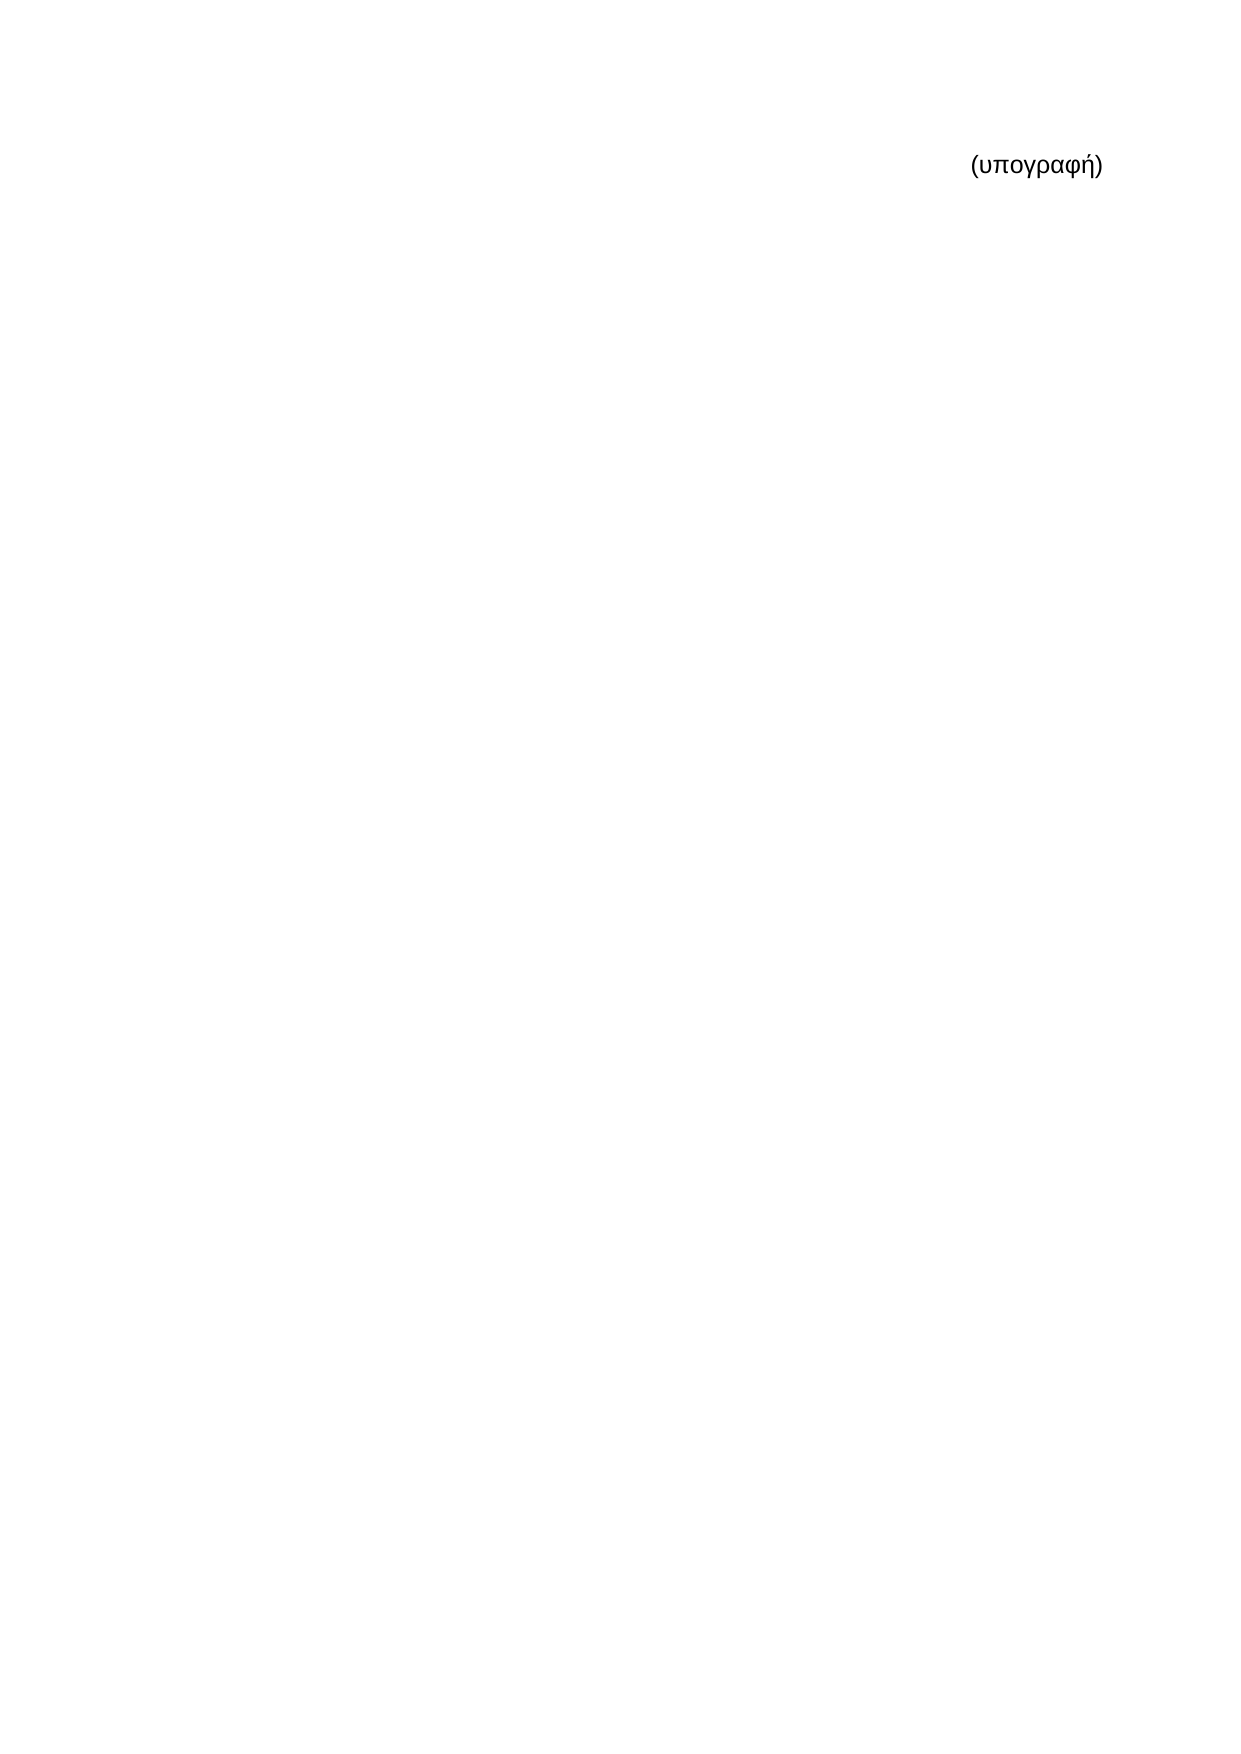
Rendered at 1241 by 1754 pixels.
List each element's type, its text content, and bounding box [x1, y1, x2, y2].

text (υπογραφή) [187, 150, 1103, 179]
